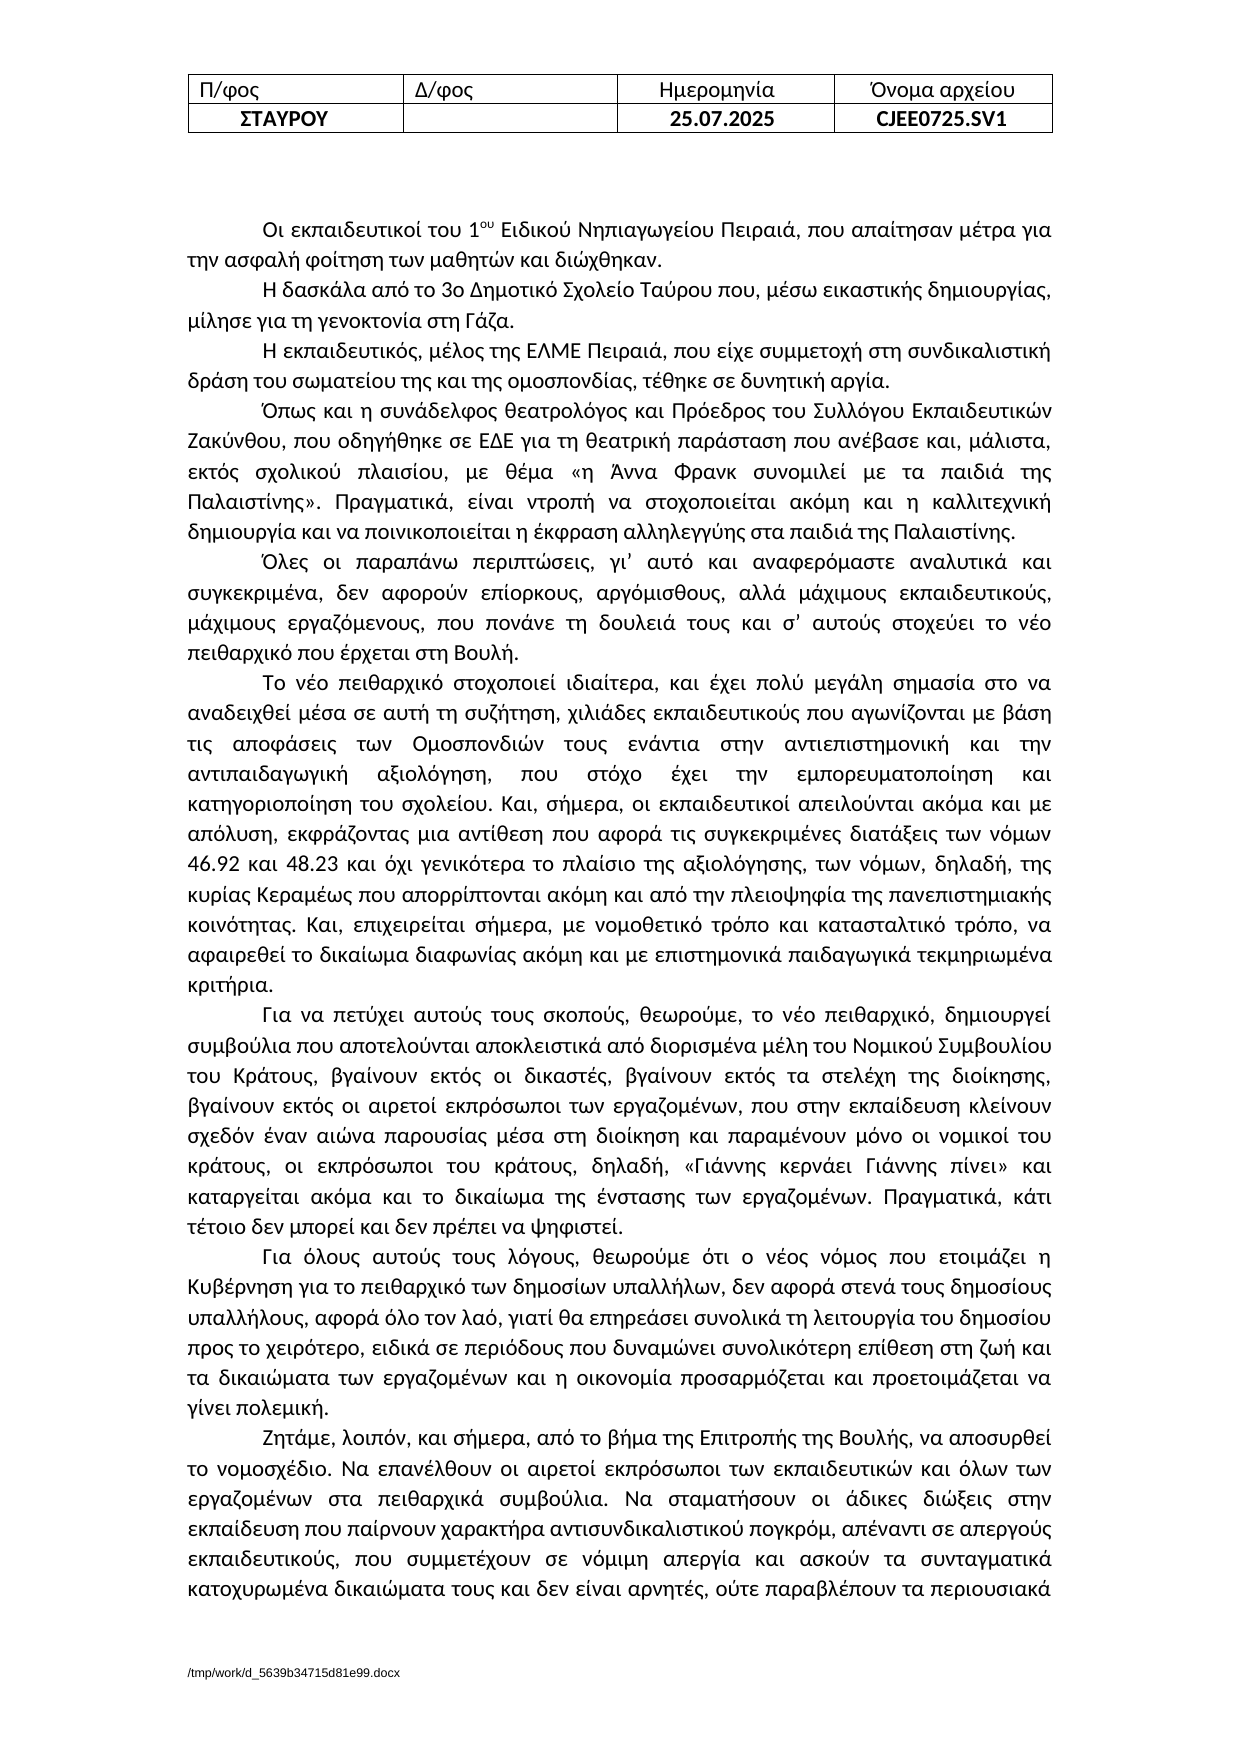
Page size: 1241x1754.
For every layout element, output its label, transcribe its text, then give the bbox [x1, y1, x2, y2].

text Για να πετύχει αυτούς τους σκοπούς, θεωρούμε, το νέο πειθαρχικό, δημιουργεί συμβούλια που αποτελούνται αποκλειστικά από διορισμένα μέλη του Νομικού Συμβουλίου του Κράτους, βγαίνουν εκτός οι δικαστές, βγαίνουν εκτός τα στελέχη της διοίκησης, βγαίνουν εκτός οι αιρετοί εκπρόσωποι των εργαζομένων, που στην εκπαίδευση κλείνουν σχεδόν έναν αιώνα παρουσίας μέσα στη διοίκηση και παραμένουν μόνο οι νομικοί του κράτους, οι εκπρόσωποι του κράτους, δηλαδή, «Γιάννης κερνάει Γιάννης πίνει» και καταργείται ακόμα και το δικαίωμα της ένστασης των εργαζομένων. Πραγματικά, κάτι τέτοιο δεν μπορεί και δεν πρέπει να ψηφιστεί. [187, 1001, 1053, 1240]
text Για όλους αυτούς τους λόγους, θεωρούμε ότι ο νέος νόμος που ετοιμάζει η Κυβέρνηση για το πειθαρχικό των δημοσίων υπαλλήλων, δεν αφορά στενά τους δημοσίους υπαλλήλους, αφορά όλο τον λαό, γιατί θα επηρεάσει συνολικά τη λειτουργία του δημοσίου προς το χειρότερο, ειδικά σε περιόδους που δυναμώνει συνολικότερη επίθεση στη ζωή και τα δικαιώματα των εργαζομένων και η οικονομία προσαρμόζεται και προετοιμάζεται να γίνει πολεμική. [187, 1242, 1053, 1421]
text Η δασκάλα από το 3ο Δημοτικό Σχολείο Ταύρου που, μέσω εικαστικής δημιουργίας, μίλησε για τη γενοκτονία στη Γάζα. [187, 276, 1053, 334]
text Όπως και η συνάδελφος θεατρολόγος και Πρόεδρος του Συλλόγου Εκπαιδευτικών Ζακύνθου, που οδηγήθηκε σε ΕΔΕ για τη θεατρική παράσταση που ανέβασε και, μάλιστα, εκτός σχολικού πλαισίου, με θέμα «η Άννα Φρανκ συνομιλεί με τα παιδιά της Παλαιστίνης». Πραγματικά, είναι ντροπή να στοχοποιείται ακόμη και η καλλιτεχνική δημιουργία και να ποινικοποιείται η έκφραση αλληλεγγύης στα παιδιά της Παλαιστίνης. [187, 396, 1053, 545]
text Οι εκπαιδευτικοί του 1ου Ειδικού Νηπιαγωγείου Πειραιά, που απαίτησαν μέτρα για την ασφαλή φοίτηση των μαθητών και διώχθηκαν. [187, 215, 1053, 273]
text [187, 1423, 1053, 1603]
text Όλες οι παραπάνω περιπτώσεις, γι’ αυτό και αναφερόμαστε αναλυτικά και συγκεκριμένα, δεν αφορούν επίορκους, αργόμισθους, αλλά μάχιμους εκπαιδευτικούς, μάχιμους εργαζόμενους, που πονάνε τη δουλειά τους και σ’ αυτούς στοχεύει το νέο πειθαρχικό που έρχεται στη Βουλή. [187, 547, 1053, 666]
text Η εκπαιδευτικός, μέλος της ΕΛΜΕ Πειραιά, που είχε συμμετοχή στη συνδικαλιστική δράση του σωματείου της και της ομοσπονδίας, τέθηκε σε δυνητική αργία. [187, 336, 1053, 394]
text Το νέο πειθαρχικό στοχοποιεί ιδιαίτερα, και έχει πολύ μεγάλη σημασία στο να αναδειχθεί μέσα σε αυτή τη συζήτηση, χιλιάδες εκπαιδευτικούς που αγωνίζονται με βάση τις αποφάσεις των Ομοσπονδιών τους ενάντια στην αντιεπιστημονική και την αντιπαιδαγωγική αξιολόγηση, που στόχο έχει την εμπορευματοποίηση και κατηγοριοποίηση του σχολείου. Και, σήμερα, οι εκπαιδευτικοί απειλούνται ακόμα και με απόλυση, εκφράζοντας μια αντίθεση που αφορά τις συγκεκριμένες διατάξεις των νόμων 46.92 και 48.23 και όχι γενικότερα το πλαίσιο της αξιολόγησης, των νόμων, δηλαδή, της κυρίας Κεραμέως που απορρίπτονται ακόμη και από την πλειοψηφία της πανεπιστημιακής κοινότητας. Και, επιχειρείται σήμερα, με νομοθετικό τρόπο και κατασταλτικό τρόπο, να αφαιρεθεί το δικαίωμα διαφωνίας ακόμη και με επιστημονικά παιδαγωγικά τεκμηριωμένα κριτήρια. [187, 668, 1053, 998]
